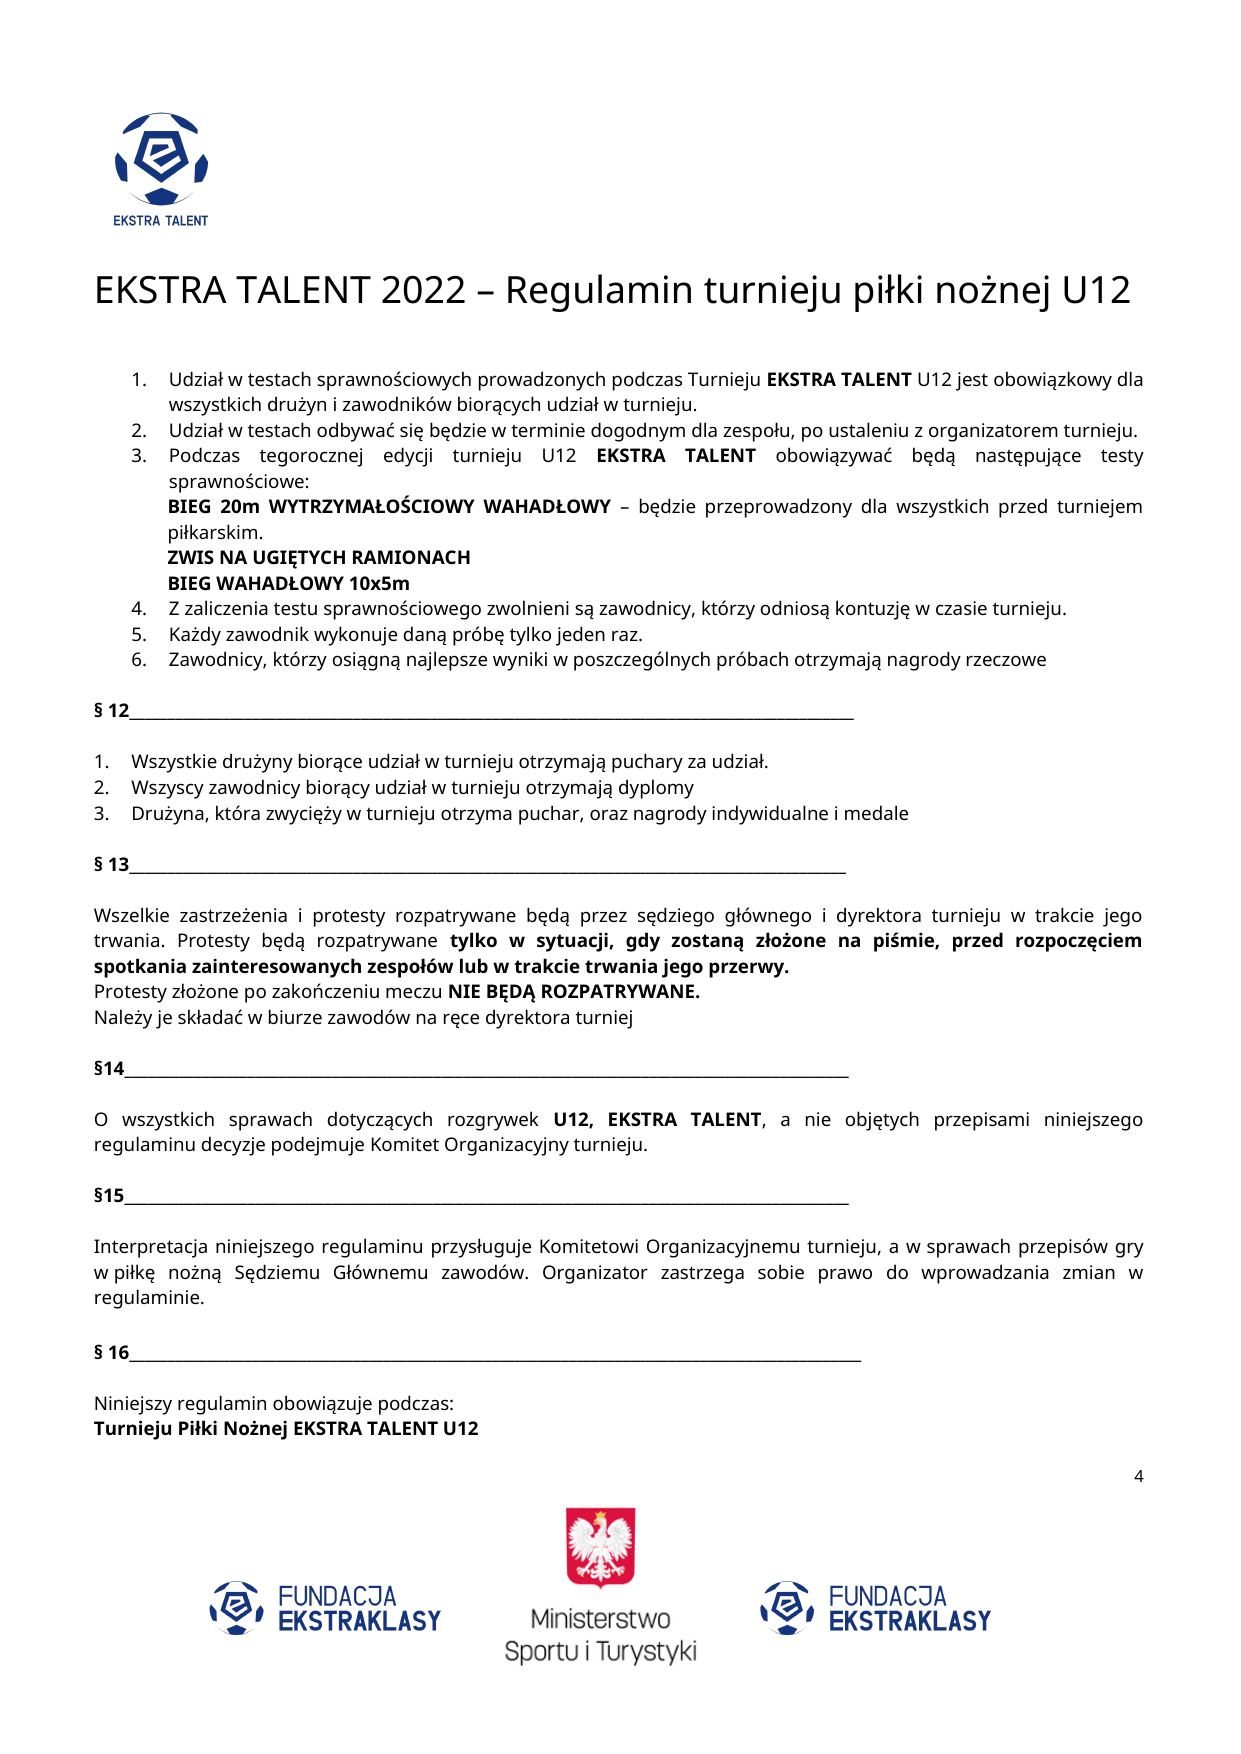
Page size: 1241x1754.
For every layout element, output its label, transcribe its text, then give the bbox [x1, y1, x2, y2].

text BIEG 20m WYTRZYMAŁOŚCIOWY WAHADŁOWY – będzie przeprowadzony dla wszystkich przed turniejem piłkarskim. [167, 493, 1144, 544]
text Turnieju Piłki Nożnej EKSTRA TALENT U12 [94, 1416, 1144, 1441]
list Każdy zawodnik wykonuje daną próbę tylko jeden raz. [131, 621, 1144, 647]
text O wszystkich sprawach dotyczących rozgrywek U12, EKSTRA TALENT, a nie objętych przepisami niniejszego regulaminu decyzje podejmuje Komitet Organizacyjny turnieju. [94, 1106, 1144, 1157]
text BIEG WAHADŁOWY 10x5m [94, 570, 1144, 596]
text §14______________________________________________________________________________________________ [94, 1055, 1144, 1081]
text Wszelkie zastrzeżenia i protesty rozpatrywane będą przez sędziego głównego i dyrektora turnieju w trakcie jego trwania. Protesty będą rozpatrywane tylko w sytuacji, gdy zostaną złożone na piśmie, przed rozpoczęciem spotkania zainteresowanych zespołów lub w trakcie trwania jego przerwy. [94, 902, 1144, 978]
text Interpretacja niniejszego regulaminu przysługuje Komitetowi Organizacyjnemu turnieju, a w sprawach przepisów gry w piłkę nożną Sędziemu Głównemu zawodów. Organizator zastrzega sobie prawo do wprowadzania zmian w regulaminie. [94, 1234, 1144, 1310]
text §15______________________________________________________________________________________________ [94, 1183, 1144, 1208]
list Udział w testach sprawnościowych prowadzonych podczas Turnieju EKSTRA TALENT U12 jest obowiązkowy dla wszystkich drużyn i zawodników biorących udział w turnieju. [131, 366, 1144, 417]
list Drużyna, która zwycięży w turnieju otrzyma puchar, oraz nagrody indywidualne i medale [94, 800, 1144, 825]
text ZWIS NA UGIĘTYCH RAMIONACH [94, 544, 1144, 570]
text § 13_____________________________________________________________________________________________ [94, 851, 1144, 876]
list Z zaliczenia testu sprawnościowego zwolnieni są zawodnicy, którzy odniosą kontuzję w czasie turnieju. [131, 596, 1144, 621]
text Protesty złożone po zakończeniu meczu NIE BĘDĄ ROZPATRYWANE. [94, 978, 1144, 1004]
list Udział w testach odbywać się będzie w terminie dogodnym dla zespołu, po ustaleniu z organizatorem turnieju. [131, 417, 1144, 442]
picture [475, 1464, 725, 1714]
list Wszyscy zawodnicy biorący udział w turnieju otrzymają dyplomy [94, 774, 1144, 800]
text § 12______________________________________________________________________________________________ [94, 698, 1144, 723]
text Niniejszy regulamin obowiązuje podczas: [94, 1390, 1144, 1416]
list Podczas tegorocznej edycji turnieju U12 EKSTRA TALENT obowiązywać będą następujące testy sprawnościowe: [131, 442, 1144, 493]
text § 16_______________________________________________________________________________________________ [94, 1339, 1144, 1364]
text Należy je składać w biurze zawodów na ręce dyrektora turniej [94, 1004, 1144, 1029]
list Wszystkie drużyny biorące udział w turnieju otrzymają puchary za udział. [94, 749, 1144, 774]
list Zawodnicy, którzy osiągną najlepsze wyniki w poszczególnych próbach otrzymają nagrody rzeczowe [131, 647, 1144, 672]
